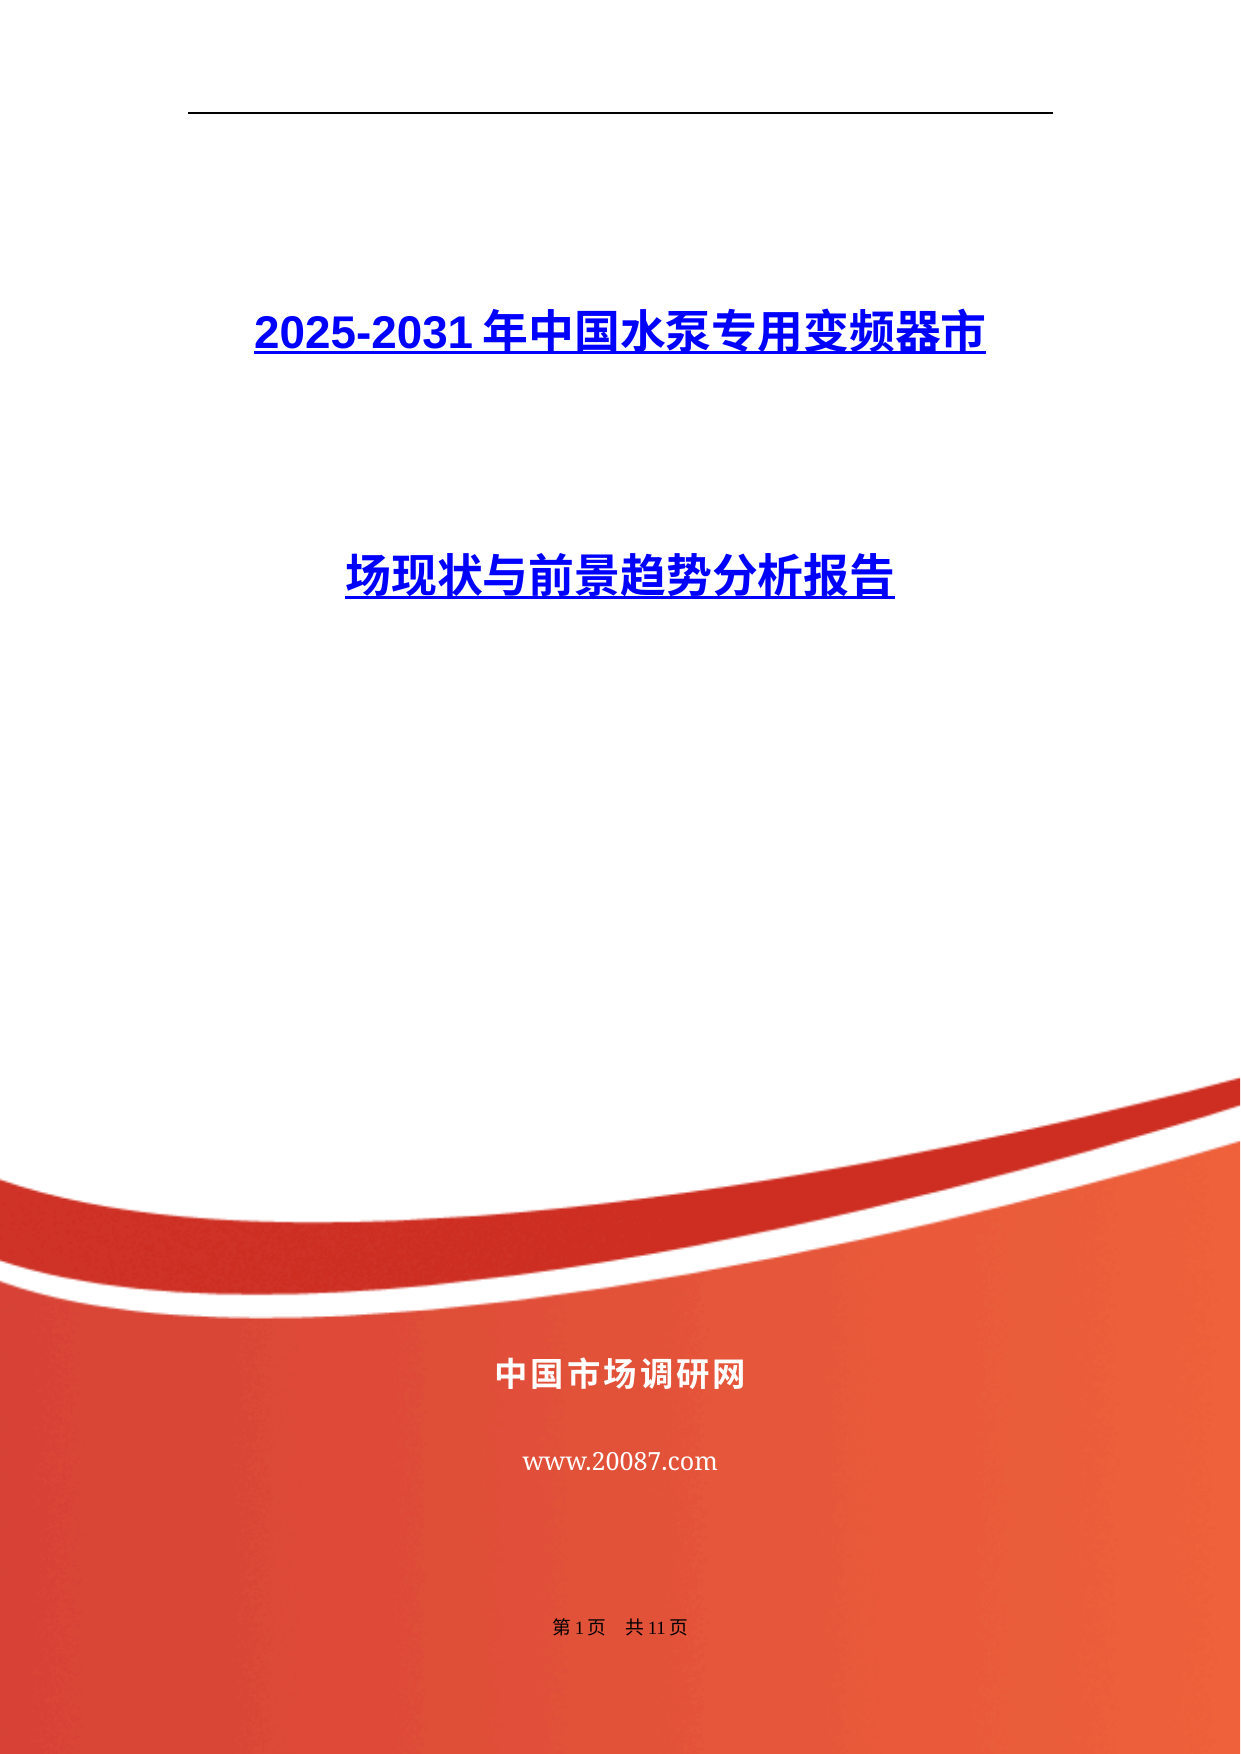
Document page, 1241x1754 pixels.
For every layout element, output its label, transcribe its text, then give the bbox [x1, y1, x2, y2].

picture [0, 1006, 1241, 1754]
subtitle 中国市场调研网 [187, 1339, 1053, 1404]
text www.20087.com [187, 1428, 1053, 1493]
table_header 2025-2031年中国水泵专用变频器市场现状与前景趋势分析报告 [188, 207, 1053, 773]
